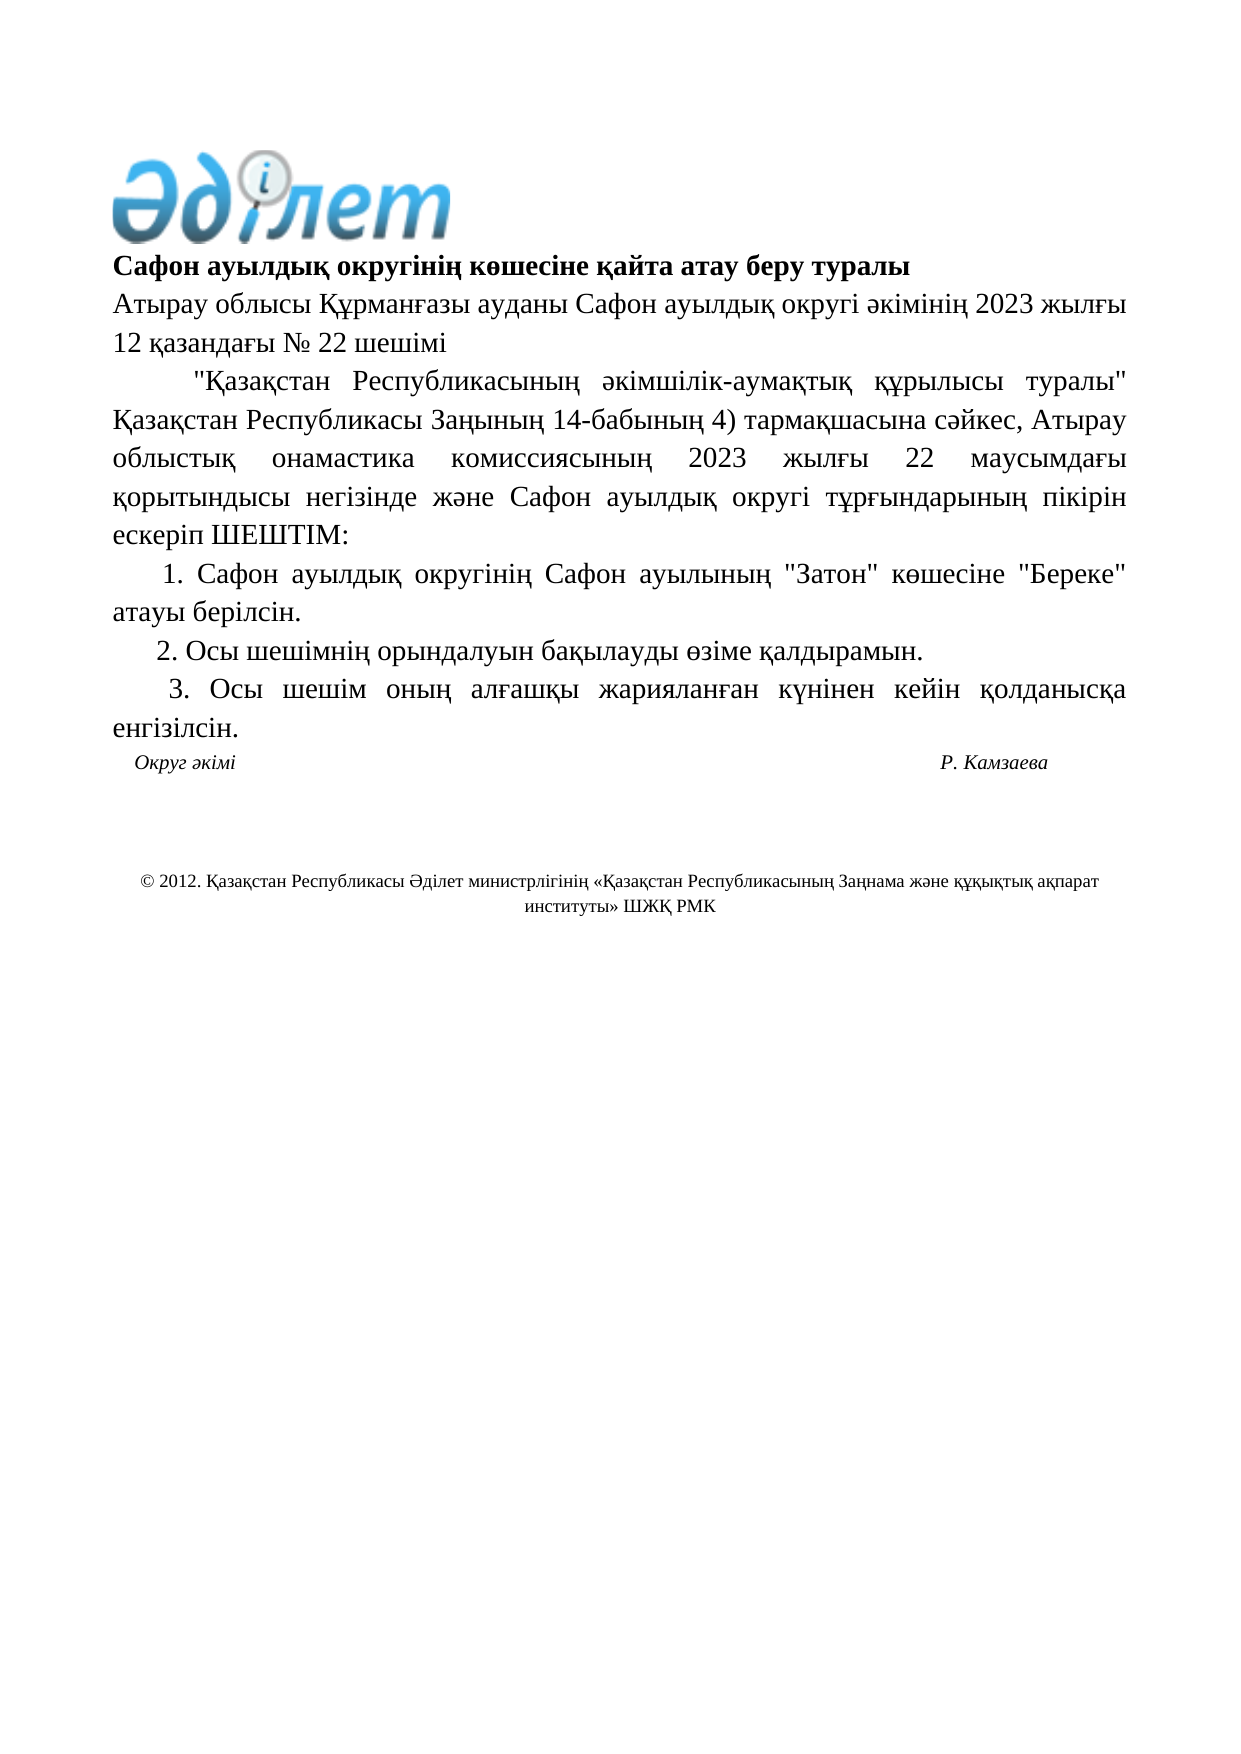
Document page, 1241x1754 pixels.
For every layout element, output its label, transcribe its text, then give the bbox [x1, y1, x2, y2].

text 1. Сафон ауылдық округінің Сафон ауылының "Затон" көшесіне "Береке" атауы берілсін. [112, 556, 1128, 628]
text © 2012. Қазақстан Республикасы Әділет министрлігінің «Қазақстан Республикасының Заңнама және құқықтық ақпарат институты» ШЖҚ РМК [112, 870, 1128, 917]
text Сафон ауылдық округінің көшесіне қайта атау беру туралы [112, 248, 1128, 281]
table_header Р. Камзаева [939, 749, 1240, 780]
text 2. Осы шешімнің орындалуын бақылауды өзіме қалдырамын. [112, 633, 1128, 667]
text 3. Осы шешім оның алғашқы жарияланған күнінен кейін қолданысқа енгізілсін. [112, 672, 1128, 744]
picture [112, 150, 451, 244]
table_header Округ әкімі [101, 749, 939, 780]
text Атырау облысы Құрманғазы ауданы Сафон ауылдық округі әкімінің 2023 жылғы 12 қазандағы № 22 шешімі [112, 286, 1128, 358]
text "Қазақстан Республикасының әкімшілік-аумақтық құрылысы туралы" Қазақстан Республикасы Заңының 14-бабының 4) тармақшасына сәйкес, Атырау облыстық онамастика комиссиясының 2023 жылғы 22 маусымдағы қорытындысы негізінде және Сафон ауылдық округі тұрғындарының пікірін ескеріп ШЕШТІМ: [112, 363, 1128, 551]
